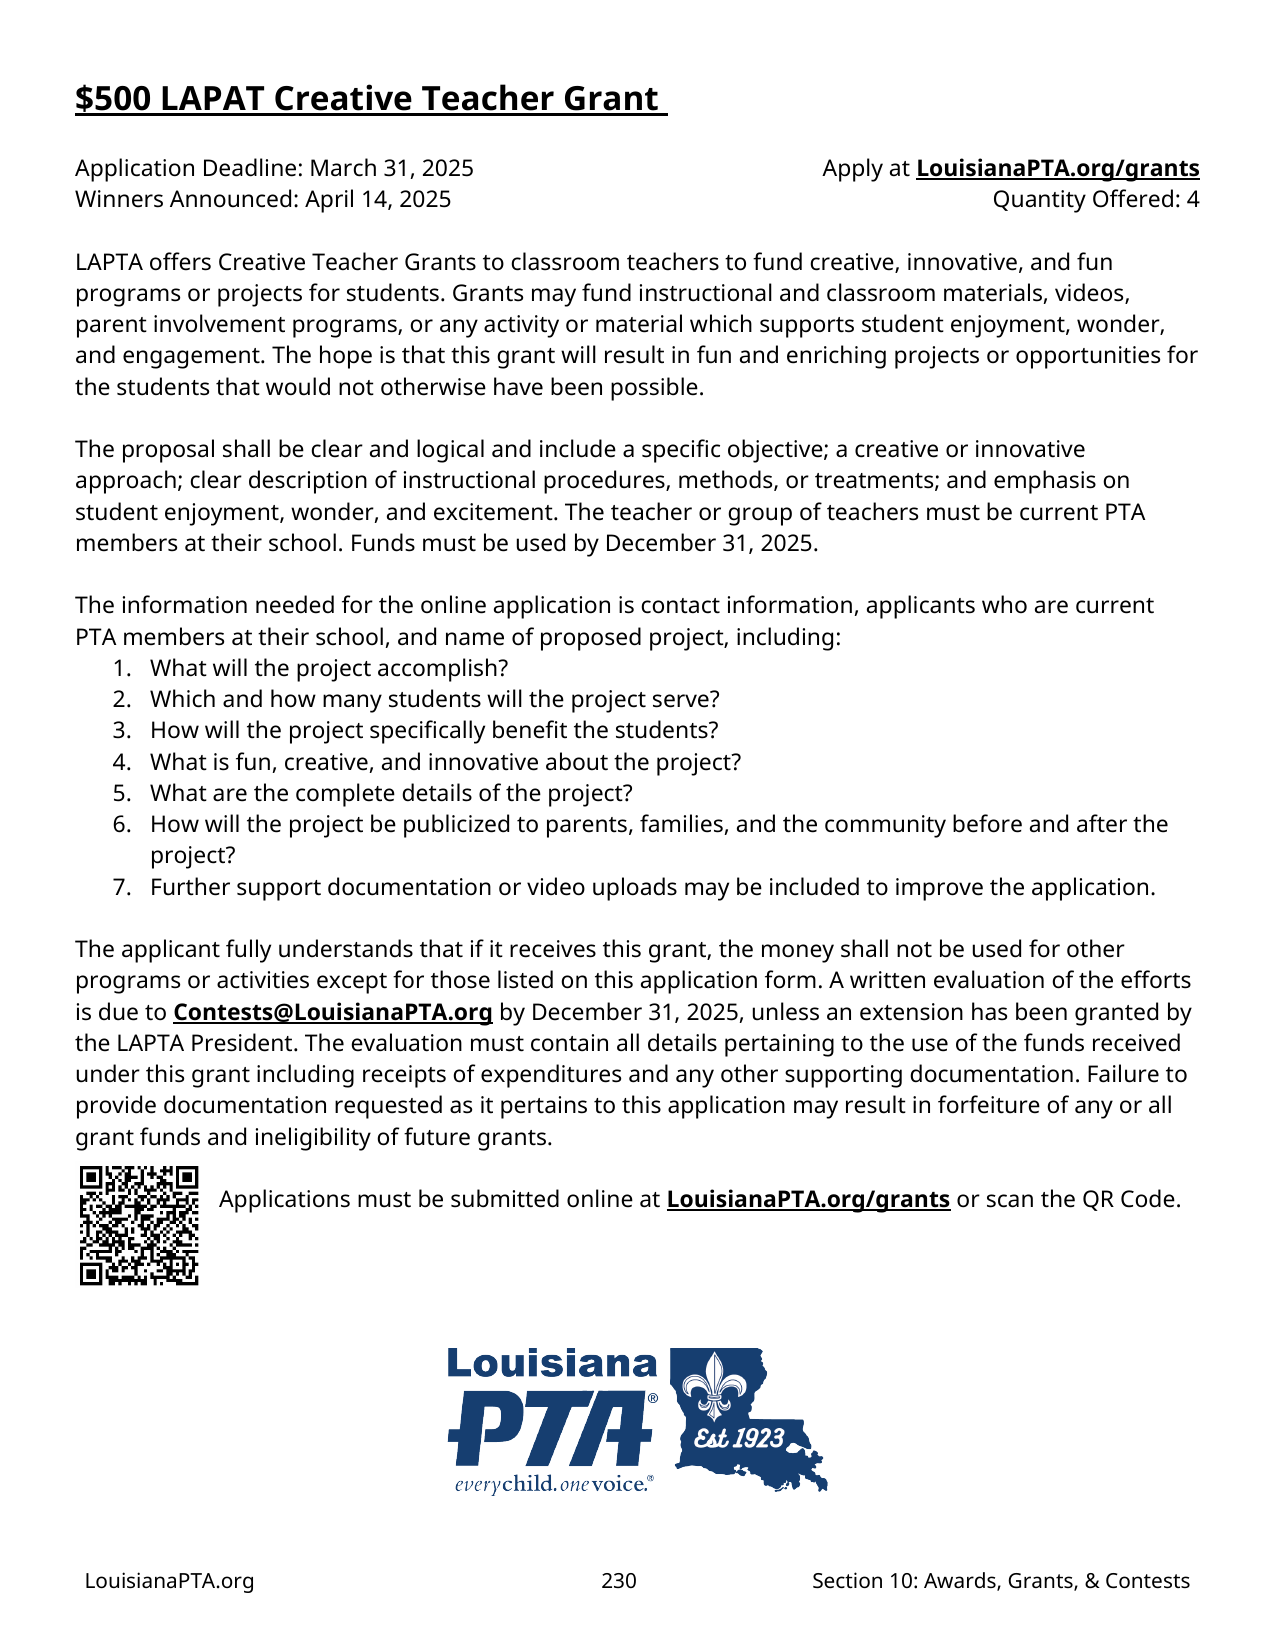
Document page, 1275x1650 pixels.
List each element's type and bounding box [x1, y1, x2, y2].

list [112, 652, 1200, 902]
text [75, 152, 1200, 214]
picture [75, 1161, 200, 1287]
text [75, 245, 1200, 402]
picture [447, 1348, 828, 1496]
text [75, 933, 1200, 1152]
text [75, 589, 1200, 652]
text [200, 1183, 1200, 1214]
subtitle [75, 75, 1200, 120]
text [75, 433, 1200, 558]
